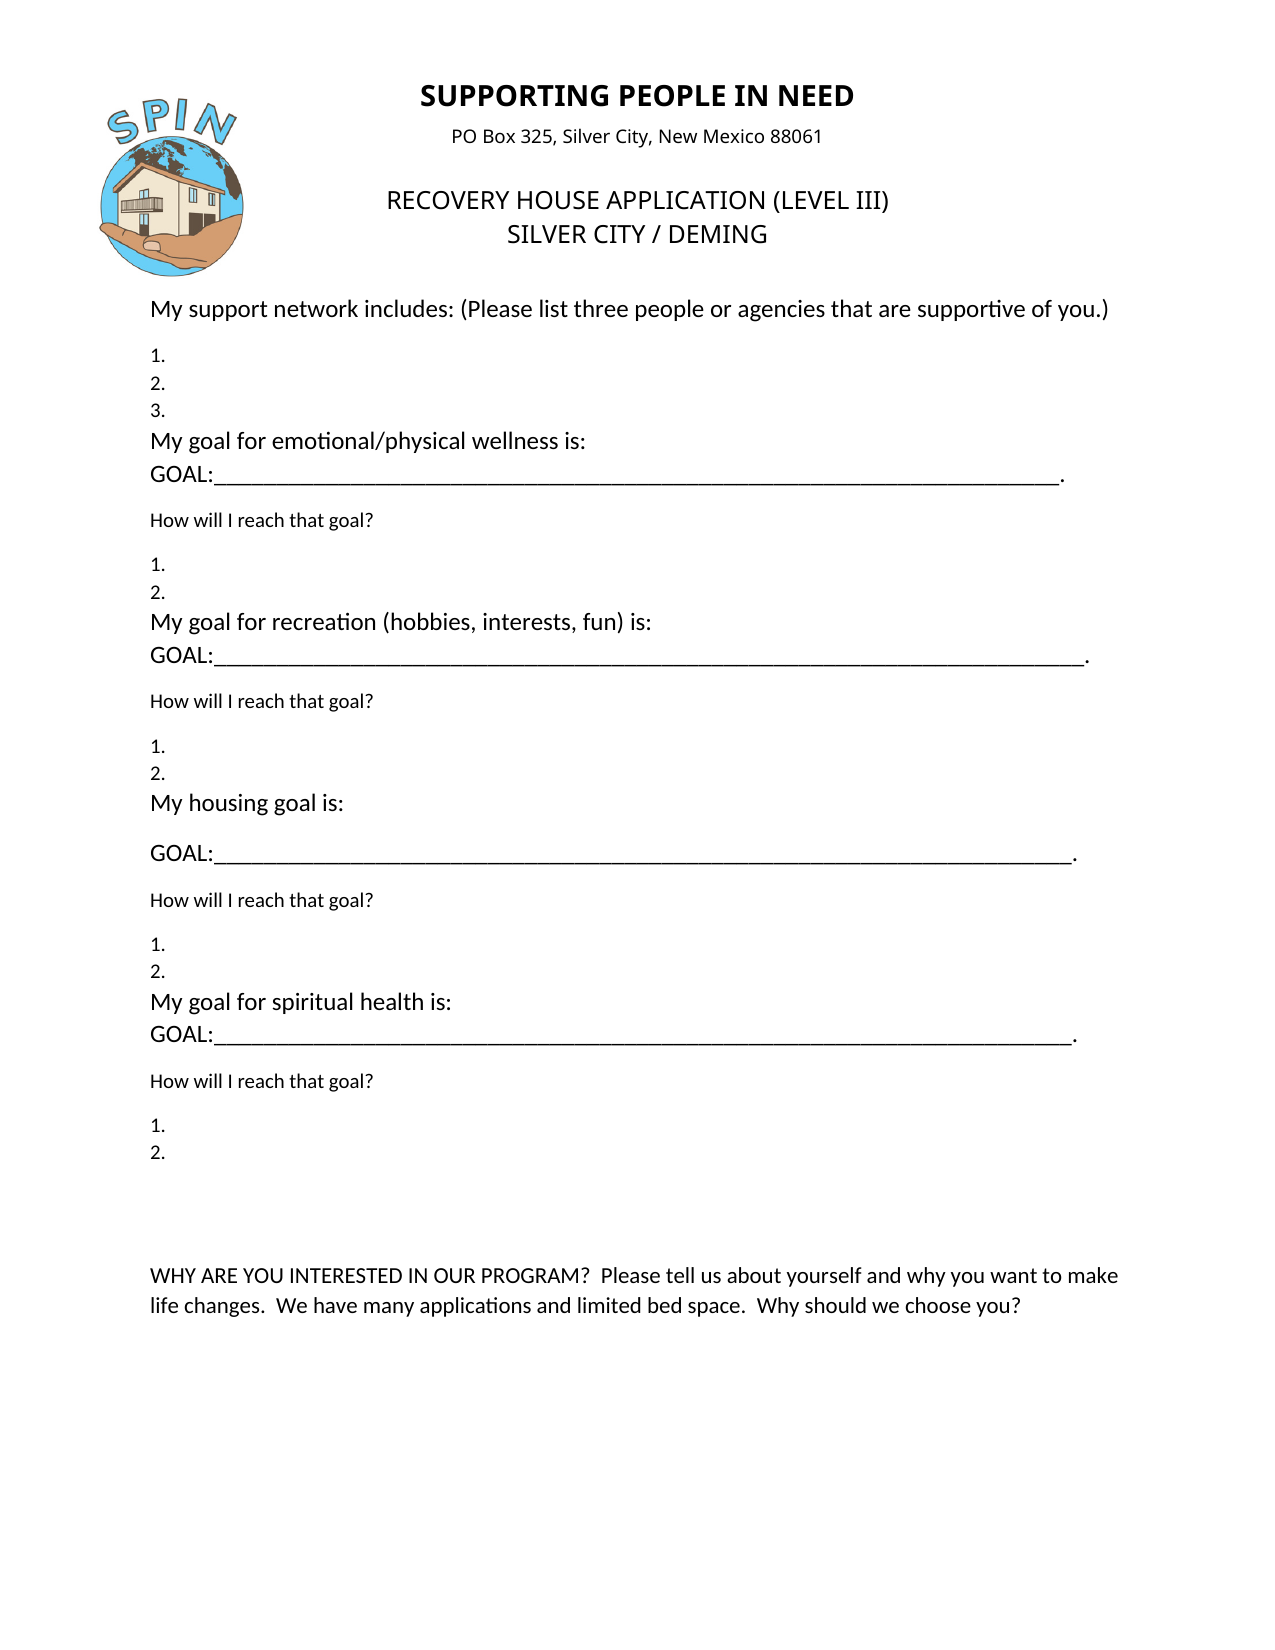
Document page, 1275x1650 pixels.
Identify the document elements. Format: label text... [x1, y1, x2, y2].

text My goal for recreation (hobbies, interests, fun) is: GOAL:______________________________________________________________________. [150, 606, 1125, 670]
text 1. [150, 1112, 1125, 1138]
text 1. [150, 551, 1125, 577]
text My housing goal is: [150, 788, 1125, 818]
text 2. [150, 760, 1125, 786]
text 1. [150, 931, 1125, 956]
text 1. [150, 733, 1125, 758]
text How will I reach that goal? [150, 507, 1125, 533]
text 2. [150, 579, 1125, 604]
text 2. [150, 958, 1125, 984]
text My support network includes: (Please list three people or agencies that are supportive of you.) [150, 293, 1125, 324]
text GOAL:_____________________________________________________________________. [150, 837, 1125, 868]
text My goal for spiritual health is: GOAL:_____________________________________________________________________. [150, 986, 1125, 1049]
text How will I reach that goal? [150, 887, 1125, 912]
text 2. [150, 370, 1125, 396]
text 1. [150, 343, 1125, 368]
text My goal for emotional/physical wellness is: GOAL:____________________________________________________________________. [150, 425, 1125, 488]
text How will I reach that goal? [150, 689, 1125, 714]
text WHY ARE YOU INTERESTED IN OUR PROGRAM? Please tell us about yourself and why you want to make life changes. We have many applications and limited bed space. Why should we choose you? [150, 1261, 1125, 1319]
text 3. [150, 397, 1125, 423]
text 2. [150, 1139, 1125, 1165]
text How will I reach that goal? [150, 1068, 1125, 1093]
